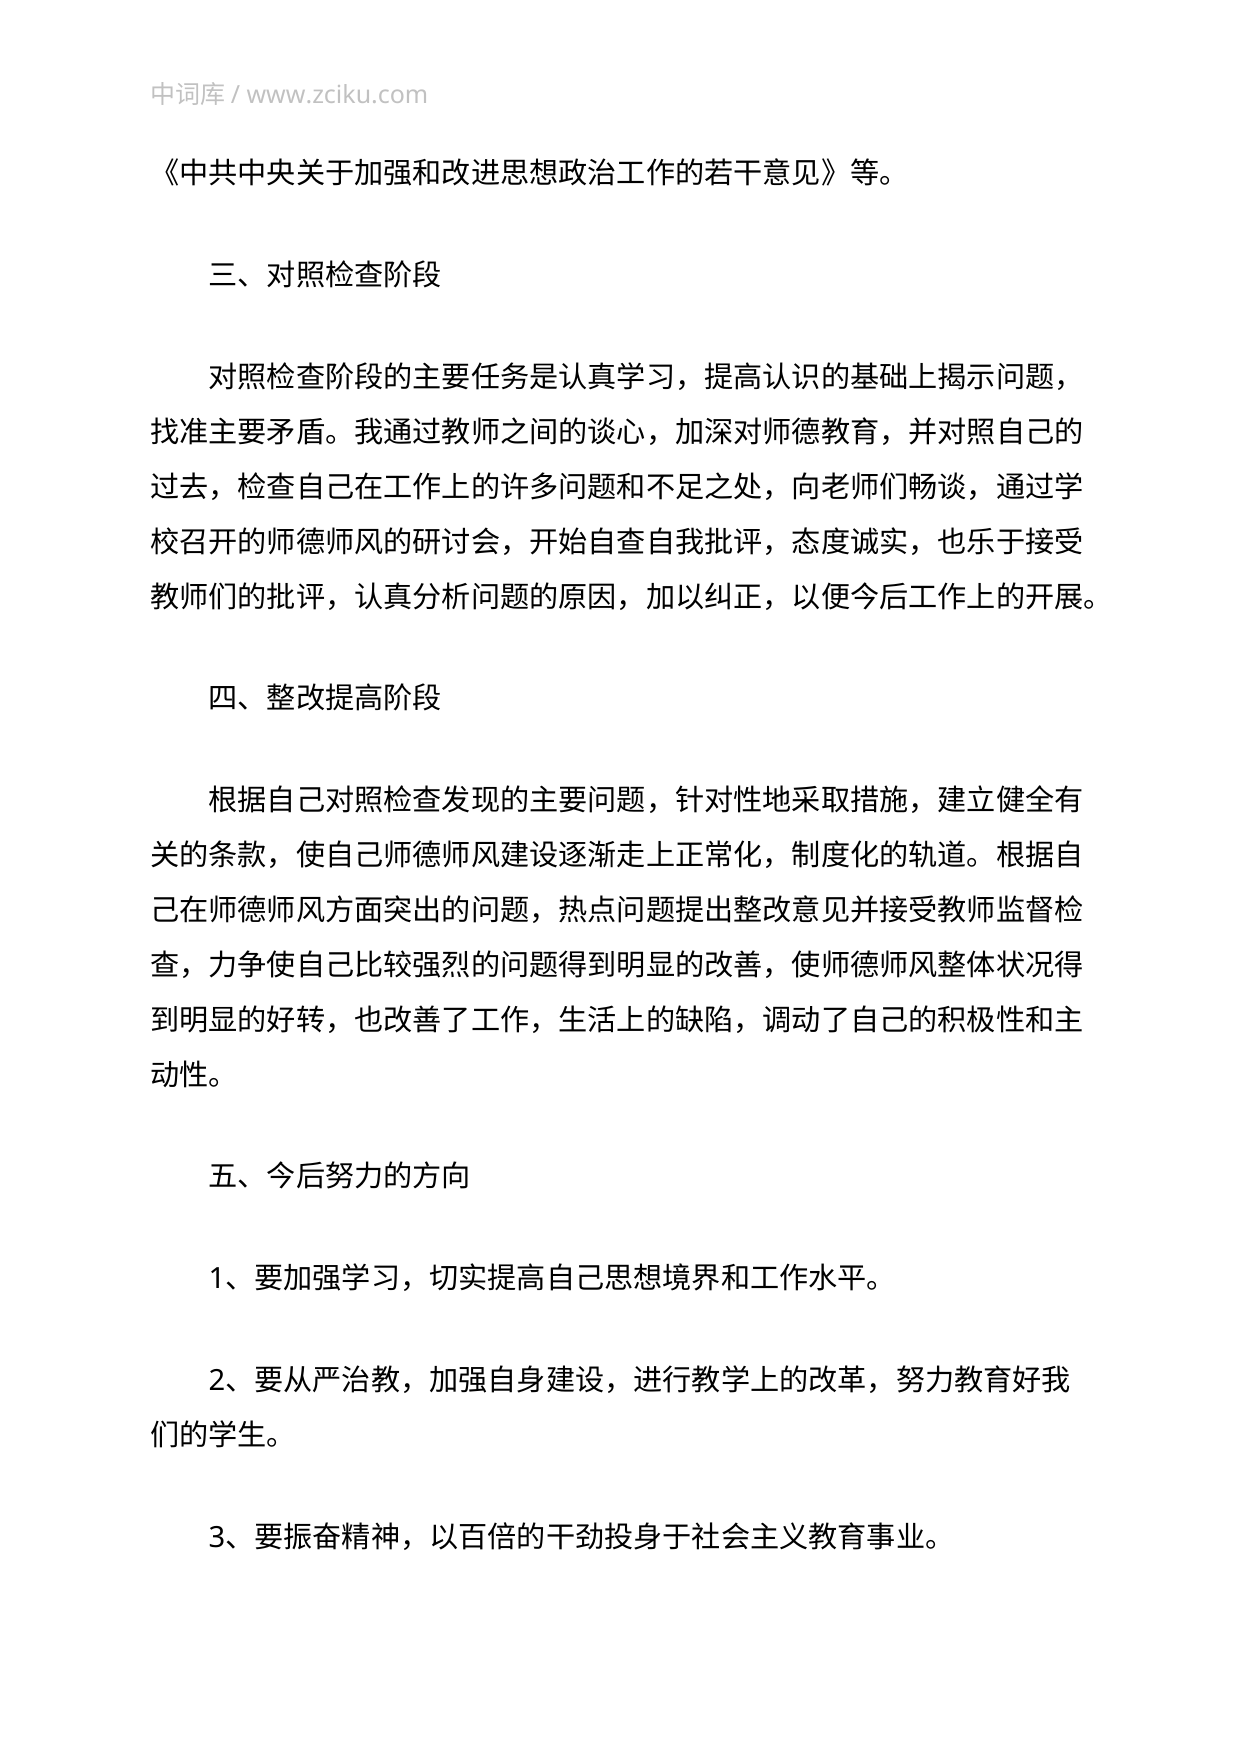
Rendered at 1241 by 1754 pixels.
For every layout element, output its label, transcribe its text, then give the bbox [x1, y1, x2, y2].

text 1、要加强学习，切实提高自己思想境界和工作水平。 [150, 1255, 1090, 1297]
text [150, 150, 1090, 192]
text 五、今后努力的方向 [150, 1153, 1090, 1195]
text 根据自己对照检查发现的主要问题，针对性地采取措施，建立健全有关的条款，使自己师德师风建设逐渐走上正常化，制度化的轨道。根据自己在师德师风方面突出的问题，热点问题提出整改意见并接受教师监督检查，力争使自己比较强烈的问题得到明显的改善，使师德师风整体状况得到明显的好转，也改善了工作，生活上的缺陷，调动了自己的积极性和主动性。 [150, 777, 1090, 1093]
text 四、整改提高阶段 [150, 675, 1090, 717]
text 对照检查阶段的主要任务是认真学习，提高认识的基础上揭示问题，找准主要矛盾。我通过教师之间的谈心，加深对师德教育，并对照自己的过去，检查自己在工作上的许多问题和不足之处，向老师们畅谈，通过学校召开的师德师风的研讨会，开始自查自我批评，态度诚实，也乐于接受教师们的批评，认真分析问题的原因，加以纠正，以便今后工作上的开展。 [150, 353, 1090, 615]
text 3、要振奋精神，以百倍的干劲投身于社会主义教育事业。 [150, 1513, 1090, 1556]
text 2、要从严治教，加强自身建设，进行教学上的改革，努力教育好我们的学生。 [150, 1357, 1090, 1454]
text 三、对照检查阶段 [150, 252, 1090, 294]
